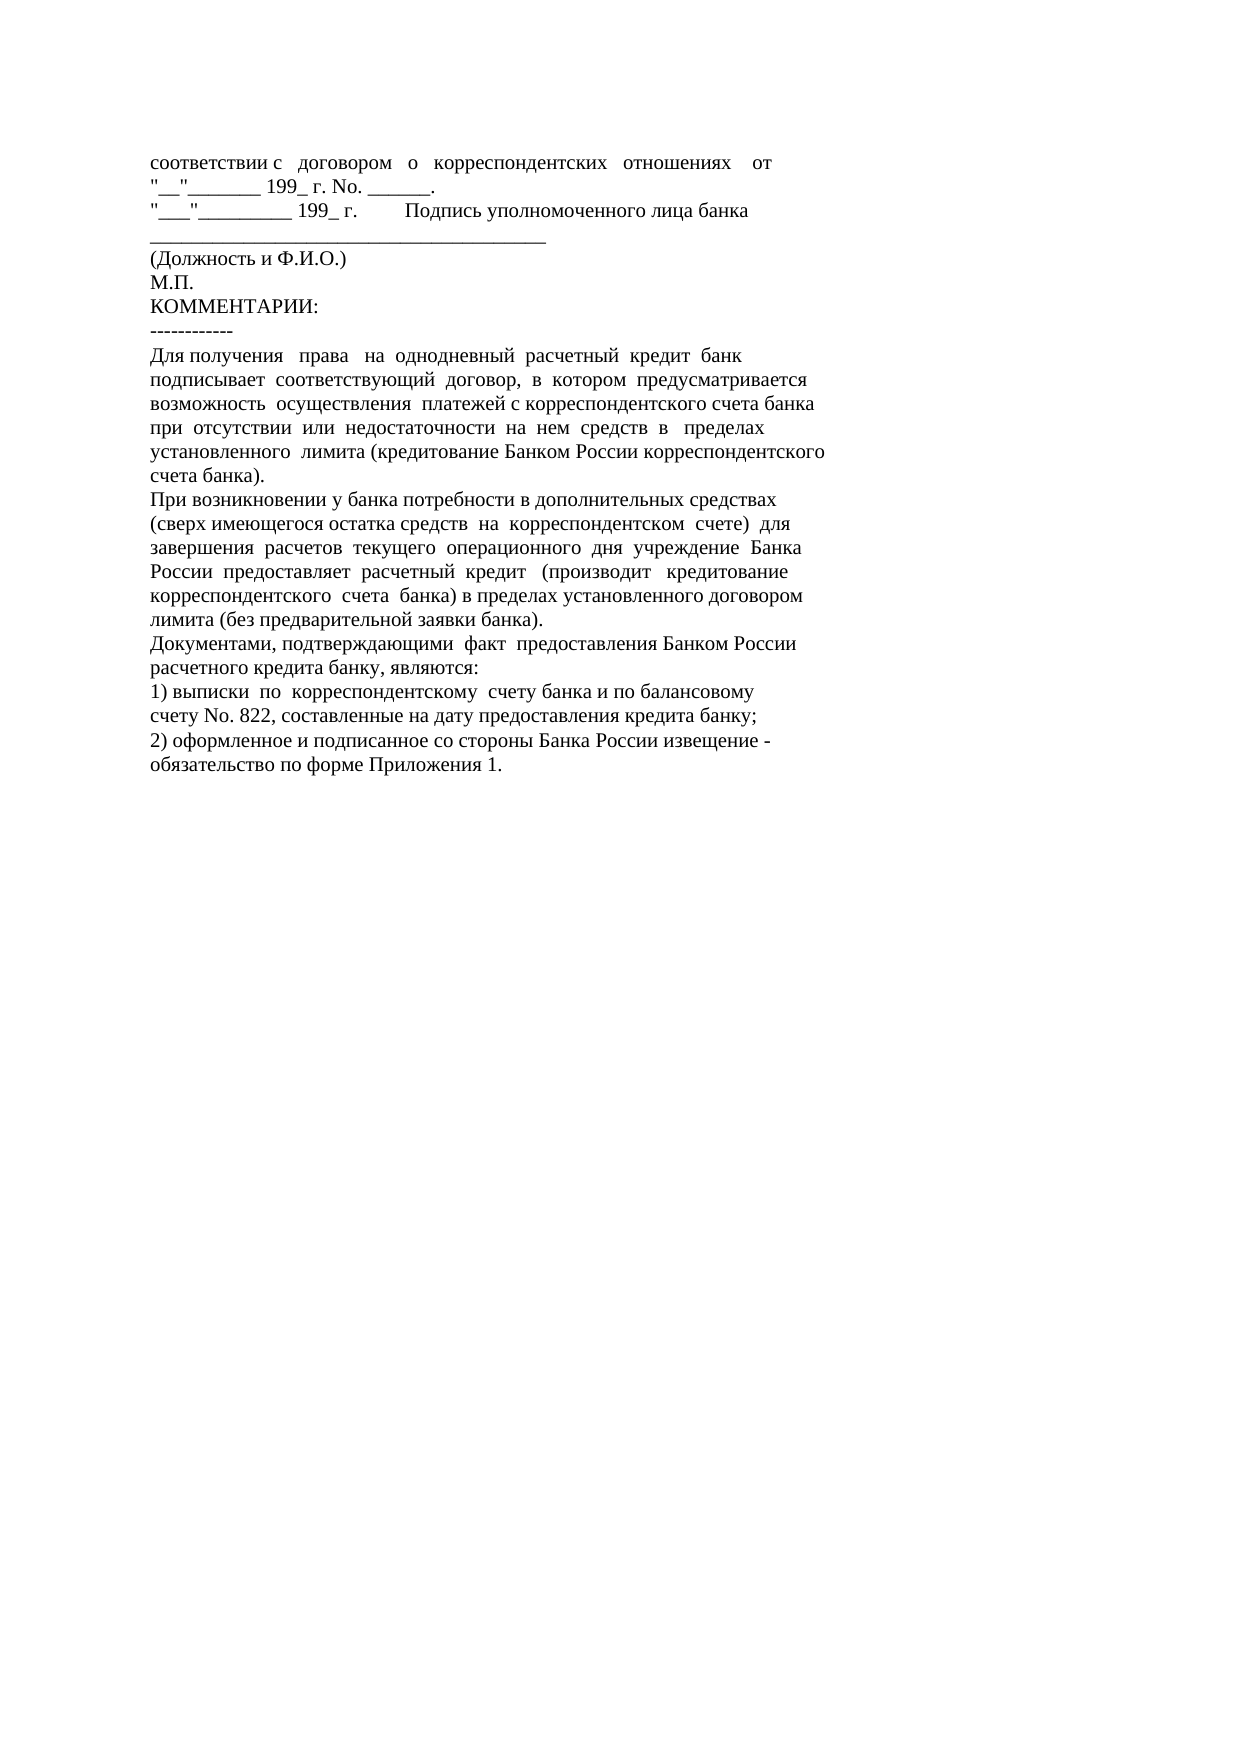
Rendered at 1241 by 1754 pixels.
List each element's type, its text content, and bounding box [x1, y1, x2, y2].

text 2) оформленное и подписанное со стороны Банка России извещение - [150, 727, 1090, 752]
text (сверх имеющегося остатка средств на корреспондентском счете) для [150, 511, 1090, 535]
text России предоставляет расчетный кредит (производит кредитование [150, 559, 1090, 583]
text завершения расчетов текущего операционного дня учреждение Банка [150, 535, 1090, 559]
text ------------ [150, 318, 1090, 342]
text при отсутствии или недостаточности на нем средств в пределах [150, 415, 1090, 439]
text лимита (без предварительной заявки банка). [150, 607, 1090, 631]
text КОММЕНТАРИИ: [150, 294, 1090, 318]
text "__"_______ 199_ г. Nо. ______. [150, 174, 1090, 198]
text Для получения права на однодневный расчетный кредит банк [150, 342, 1090, 367]
text расчетного кредита банку, являются: [150, 655, 1090, 679]
text М.П. [150, 270, 1090, 294]
text Документами, подтверждающими факт предоставления Банком России [150, 631, 1090, 655]
text обязательство по форме Приложения 1. [150, 752, 1090, 776]
text счета банка). [150, 463, 1090, 487]
text возможность осуществления платежей с корреспондентского счета банка [150, 391, 1090, 415]
text подписывает соответствующий договор, в котором предусматривается [150, 367, 1090, 391]
text счету Nо. 822, составленные на дату предоставления кредита банку; [150, 703, 1090, 727]
text "___"_________ 199_ г. Подпись уполномоченного лица банка [150, 198, 1090, 222]
text корреспондентского счета банка) в пределах установленного договором [150, 583, 1090, 607]
text установленного лимита (кредитование Банком России корреспондентского [150, 439, 1090, 463]
text (Должность и Ф.И.О.) [150, 246, 1090, 270]
text При возникновении у банка потребности в дополнительных средствах [150, 487, 1090, 511]
text 1) выписки по корреспондентскому счету банка и по балансовому [150, 679, 1090, 703]
text соответствии с договором о корреспондентских отношениях от [150, 150, 1090, 174]
text ______________________________________ [150, 222, 1090, 246]
